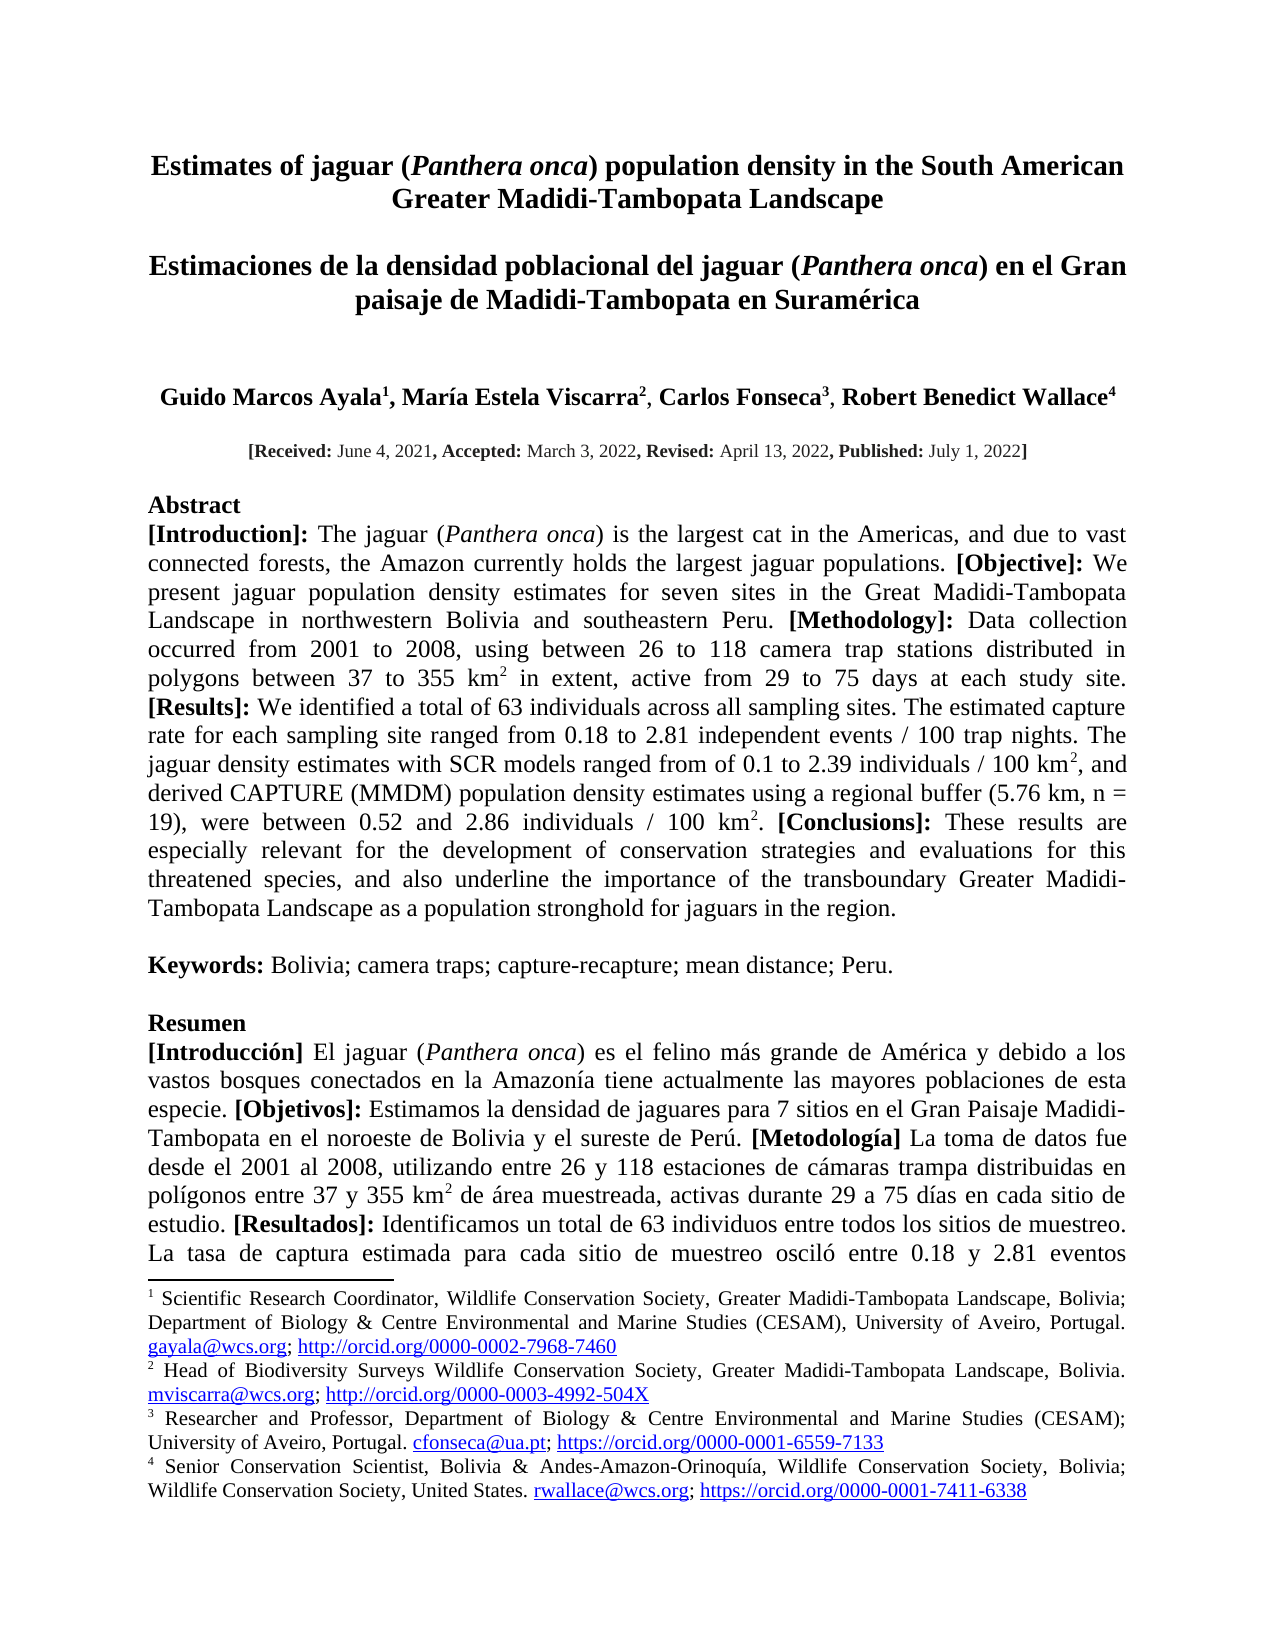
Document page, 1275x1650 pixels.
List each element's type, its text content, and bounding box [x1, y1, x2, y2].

text [Introduction]: The jaguar (Panthera onca) is the largest cat in the Americas, and due to vast connected forests, the Amazon currently holds the largest jaguar populations. [Objective]: We present jaguar population density estimates for seven sites in the Great Madidi-Tambopata Landscape in northwestern Bolivia and southeastern Peru. [Methodology]: Data collection occurred from 2001 to 2008, using between 26 to 118 camera trap stations distributed in polygons between 37 to 355 km2 in extent, active from 29 to 75 days at each study site. [Results]: We identified a total of 63 individuals across all sampling sites. The estimated capture rate for each sampling site ranged from 0.18 to 2.81 independent events / 100 trap nights. The jaguar density estimates with SCR models ranged from of 0.1 to 2.39 individuals / 100 km2, and derived CAPTURE (MMDM) population density estimates using a regional buffer (5.76 km, n = 19), were between 0.52 and 2.86 individuals / 100 km2. [Conclusions]: These results are especially relevant for the development of conservation strategies and evaluations for this threatened species, and also underline the importance of the transboundary Greater Madidi-Tambopata Landscape as a population stronghold for jaguars in the region. [148, 519, 1127, 922]
text Estimaciones de la densidad poblacional del jaguar (Panthera onca) en el Gran paisaje de Madidi-Tambopata en Suramérica [148, 248, 1127, 315]
text Abstract [148, 490, 1127, 519]
text Keywords: Bolivia; camera traps; capture-recapture; mean distance; Peru. [148, 950, 1127, 979]
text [148, 1037, 1127, 1267]
text Estimates of jaguar (Panthera onca) population density in the South American Greater Madidi-Tambopata Landscape [148, 148, 1127, 215]
text [Received: June 4, 2021, Accepted: March 3, 2022, Revised: April 13, 2022, Published: July 1, 2022] [148, 440, 1127, 462]
text Guido Marcos Ayala, María Estela Viscarra, Carlos Fonseca, Robert Benedict Wallace [148, 382, 1127, 411]
text Resumen [148, 1008, 1127, 1037]
